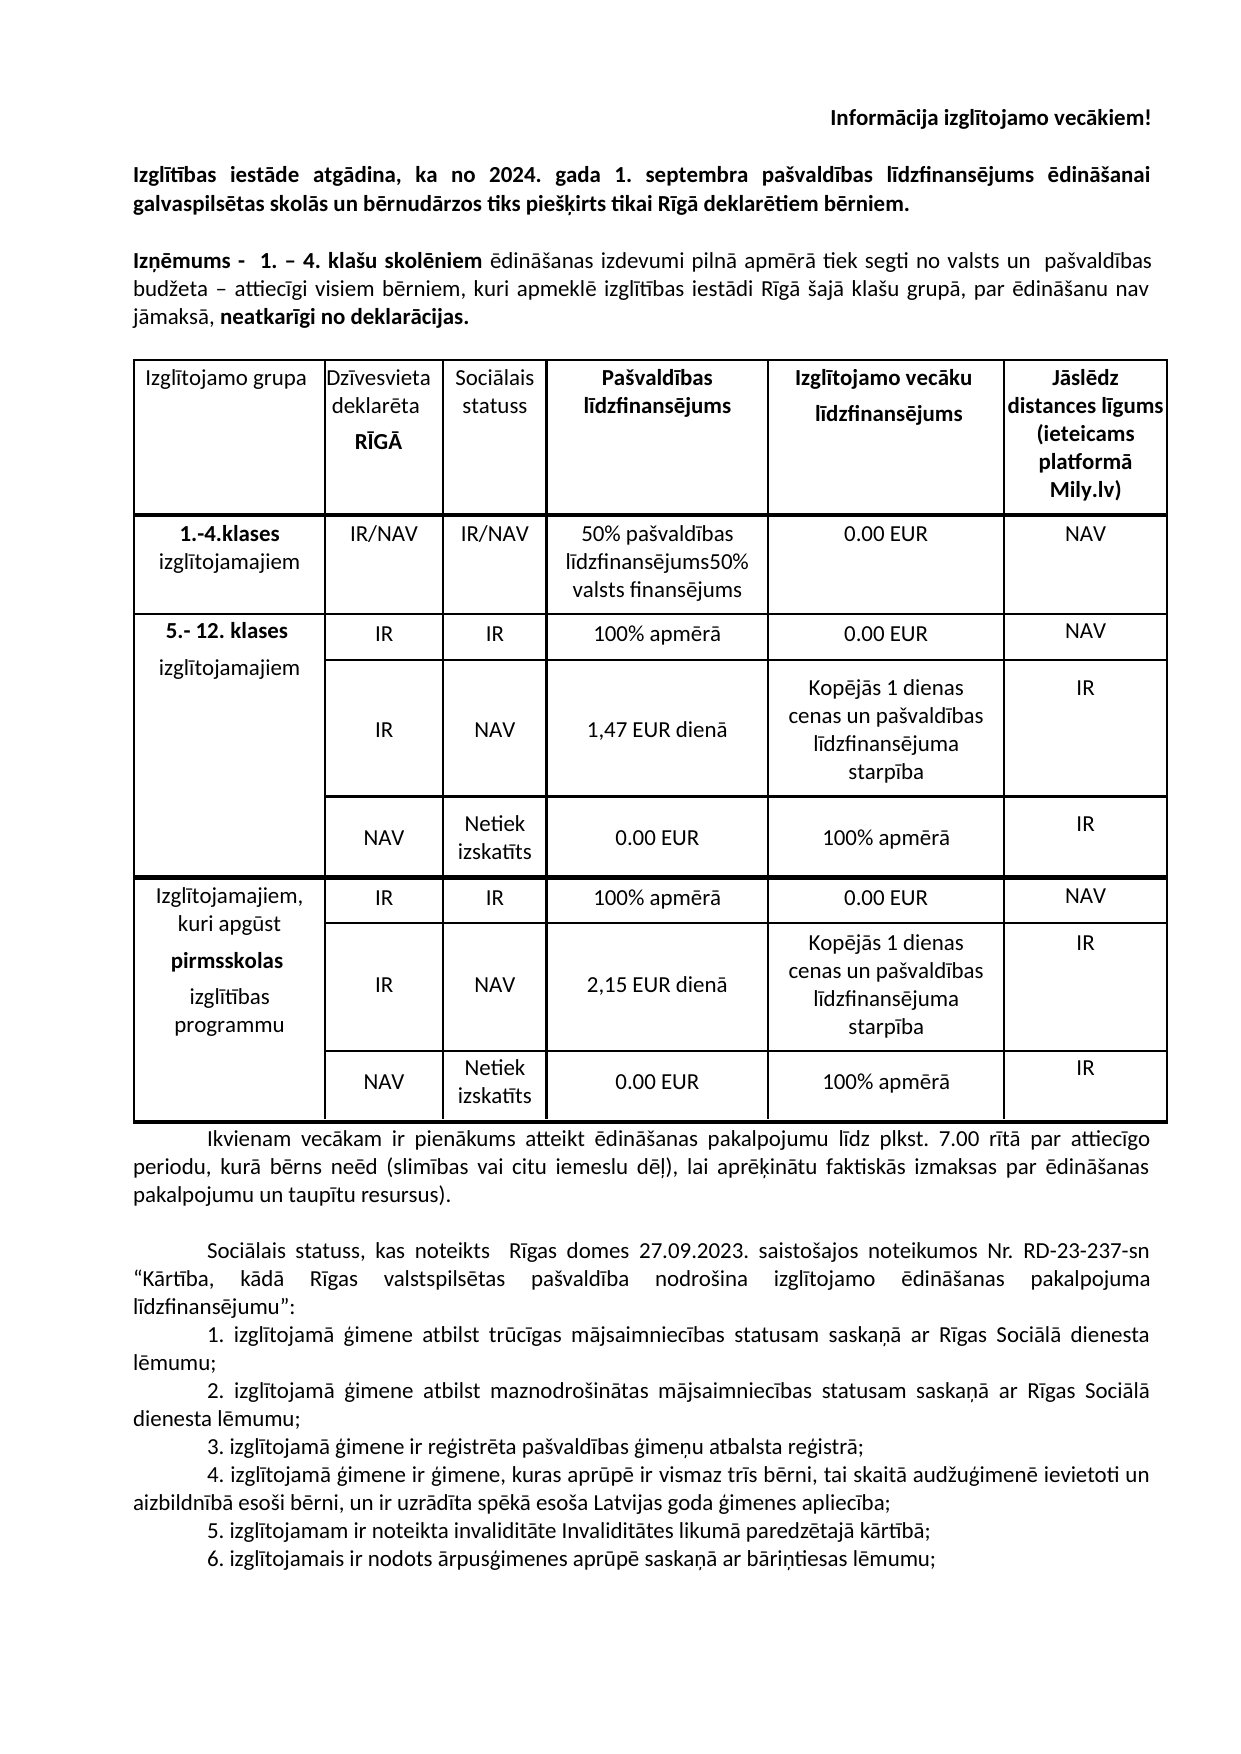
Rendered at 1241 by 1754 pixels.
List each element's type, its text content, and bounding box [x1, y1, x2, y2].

table_cell 100% apmērā [769, 798, 1003, 875]
table_cell IR/NAV [326, 517, 442, 613]
table_cell IR/NAV [444, 517, 545, 613]
text 4. izglītojamā ģimene ir ģimene, kuras aprūpē ir vismaz trīs bērni, tai skaitā audžuģimenē ievietoti un aizbildnībā esoši bērni, un ir uzrādīta spēkā esoša Latvijas goda ģimenes apliecība; [133, 1460, 1152, 1516]
table_cell IR [1005, 661, 1166, 795]
text Ikvienam vecākam ir pienākums atteikt ēdināšanas pakalpojumu līdz plkst. 7.00 rītā par attiecīgo periodu, kurā bērns neēd (slimības vai citu iemeslu dēļ), lai aprēķinātu faktiskās izmaksas par ēdināšanas pakalpojumu un taupītu resursus). [133, 1124, 1152, 1208]
table_cell Netiek izskatīts [444, 1052, 545, 1119]
table_cell IR [326, 615, 442, 659]
table_cell IR [1005, 1052, 1166, 1119]
table_cell IR [444, 880, 545, 922]
text 6. izglītojamais ir nodots ārpusģimenes aprūpē saskaņā ar bāriņtiesas lēmumu; [133, 1544, 1152, 1572]
text 3. izglītojamā ģimene ir reģistrēta pašvaldības ģimeņu atbalsta reģistrā; [133, 1432, 1152, 1460]
table_header Jāslēdz distances līgums (ieteicams platformā Mily.lv) [1005, 361, 1166, 513]
table_cell Netiek izskatīts [444, 798, 545, 875]
table_header Izglītojamo grupa [135, 361, 324, 513]
table_cell IR [444, 615, 545, 659]
table_cell Kopējās 1 dienas cenas un pašvaldības līdzfinansējuma starpība [769, 924, 1003, 1050]
table_cell 1.-4.klases izglītojamajiem [135, 517, 324, 613]
table_cell NAV [1005, 615, 1166, 659]
table_cell 100% apmērā [548, 615, 767, 659]
table_cell Izglītojamajiem, kuri apgūst pirmsskolas izglītības programmu [135, 880, 324, 1119]
table_cell 0.00 EUR [769, 517, 1003, 613]
table_cell IR [326, 924, 442, 1050]
text 2. izglītojamā ģimene atbilst maznodrošinātas mājsaimniecības statusam saskaņā ar Rīgas Sociālā dienesta lēmumu; [133, 1376, 1152, 1432]
table_cell IR [1005, 924, 1166, 1050]
table_cell NAV [326, 798, 442, 875]
text Izglītības iestāde atgādina, ka no 2024. gada 1. septembra pašvaldības līdzfinansējums ēdināšanai galvaspilsētas skolās un bērnudārzos tiks piešķirts tikai Rīgā deklarētiem bērniem. [133, 161, 1152, 217]
table_cell NAV [326, 1052, 442, 1119]
table_cell IR [1005, 798, 1166, 875]
text Informācija izglītojamo vecākiem! [133, 103, 1152, 131]
table_cell NAV [1005, 517, 1166, 613]
table_cell 100% apmērā [548, 880, 767, 922]
table_cell NAV [1005, 880, 1166, 922]
text 1. izglītojamā ģimene atbilst trūcīgas mājsaimniecības statusam saskaņā ar Rīgas Sociālā dienesta lēmumu; [133, 1320, 1152, 1376]
table_header Sociālais statuss [444, 361, 545, 513]
table_cell 0.00 EUR [548, 1052, 767, 1119]
text 5. izglītojamam ir noteikta invaliditāte Invaliditātes likumā paredzētajā kārtībā; [133, 1516, 1152, 1544]
table_header Pašvaldības līdzfinansējums [548, 361, 767, 513]
text Sociālais statuss, kas noteikts Rīgas domes 27.09.2023. saistošajos noteikumos Nr. RD-23-237-sn “Kārtība, kādā Rīgas valstspilsētas pašvaldība nodrošina izglītojamo ēdināšanas pakalpojuma līdzfinansējumu”: [133, 1236, 1152, 1320]
table_cell 5.- 12. klases izglītojamajiem [135, 615, 324, 875]
table_cell NAV [444, 661, 545, 795]
table_cell 2,15 EUR dienā [548, 924, 767, 1050]
table_header Izglītojamo vecāku līdzfinansējums [769, 361, 1003, 513]
table_cell 0.00 EUR [769, 615, 1003, 659]
table_cell 1,47 EUR dienā [548, 661, 767, 795]
table_cell 0.00 EUR [548, 798, 767, 875]
table_cell 50% pašvaldības līdzfinansējums50% valsts finansējums [548, 517, 767, 613]
table_cell 100% apmērā [769, 1052, 1003, 1119]
table_cell IR [326, 880, 442, 922]
table_cell IR [326, 661, 442, 795]
text Izņēmums - 1. – 4. klašu skolēniem ēdināšanas izdevumi pilnā apmērā tiek segti no valsts un pašvaldības budžeta – attiecīgi visiem bērniem, kuri apmeklē izglītības iestādi Rīgā šajā klašu grupā, par ēdināšanu nav jāmaksā, neatkarīgi no deklarācijas. [133, 246, 1152, 330]
table_header Dzīvesvieta deklarēta RĪGĀ [326, 361, 442, 513]
table_cell 0.00 EUR [769, 880, 1003, 922]
table_cell NAV [444, 924, 545, 1050]
table_cell Kopējās 1 dienas cenas un pašvaldības līdzfinansējuma starpība [769, 661, 1003, 795]
